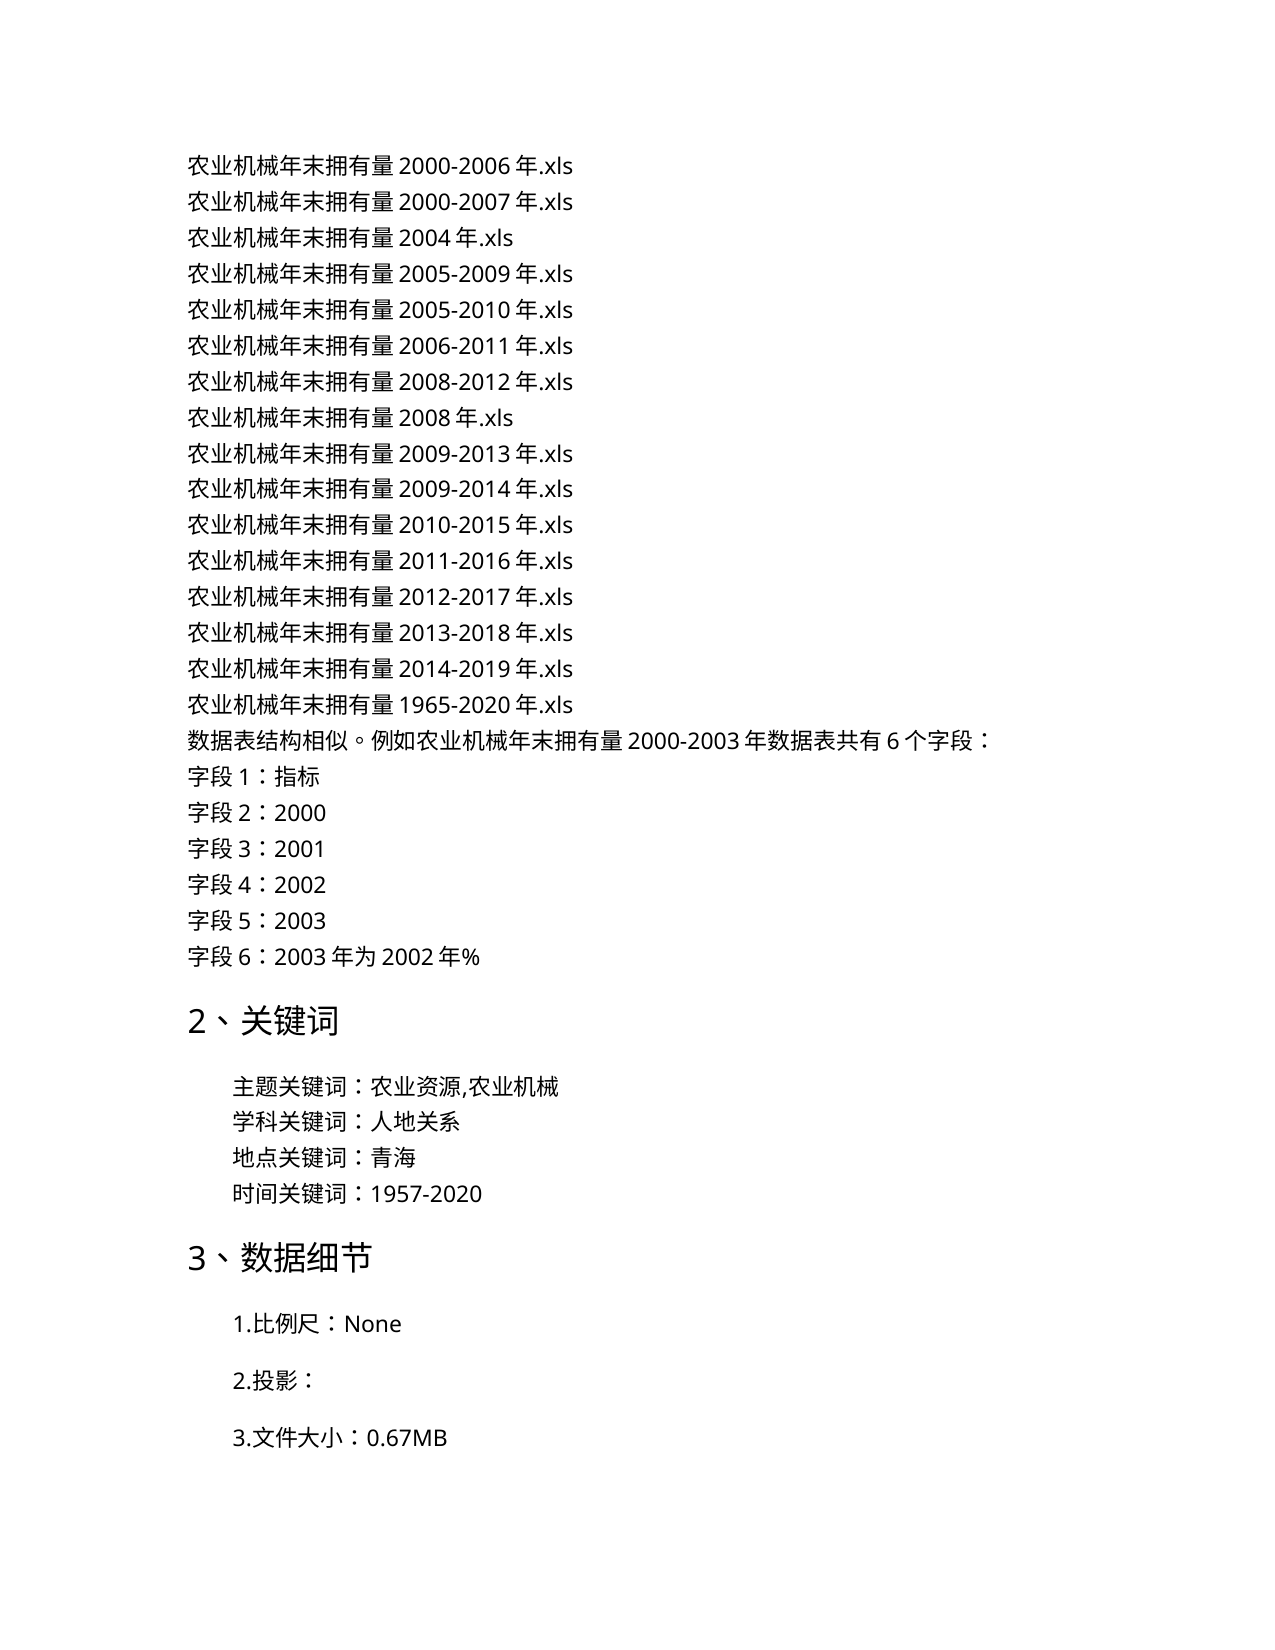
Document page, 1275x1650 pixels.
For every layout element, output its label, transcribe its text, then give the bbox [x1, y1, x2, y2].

text 3.文件大小：0.67MB [232, 1422, 1087, 1453]
text 3、数据细节 [187, 1235, 1087, 1280]
text 1.比例尺：None [232, 1308, 1087, 1339]
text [187, 150, 1087, 972]
text 2、关键词 [187, 997, 1087, 1043]
text 主题关键词：农业资源,农业机械 学科关键词：人地关系 地点关键词：青海 时间关键词：1957-2020 [232, 1070, 1087, 1209]
text 2.投影： [232, 1365, 1087, 1396]
